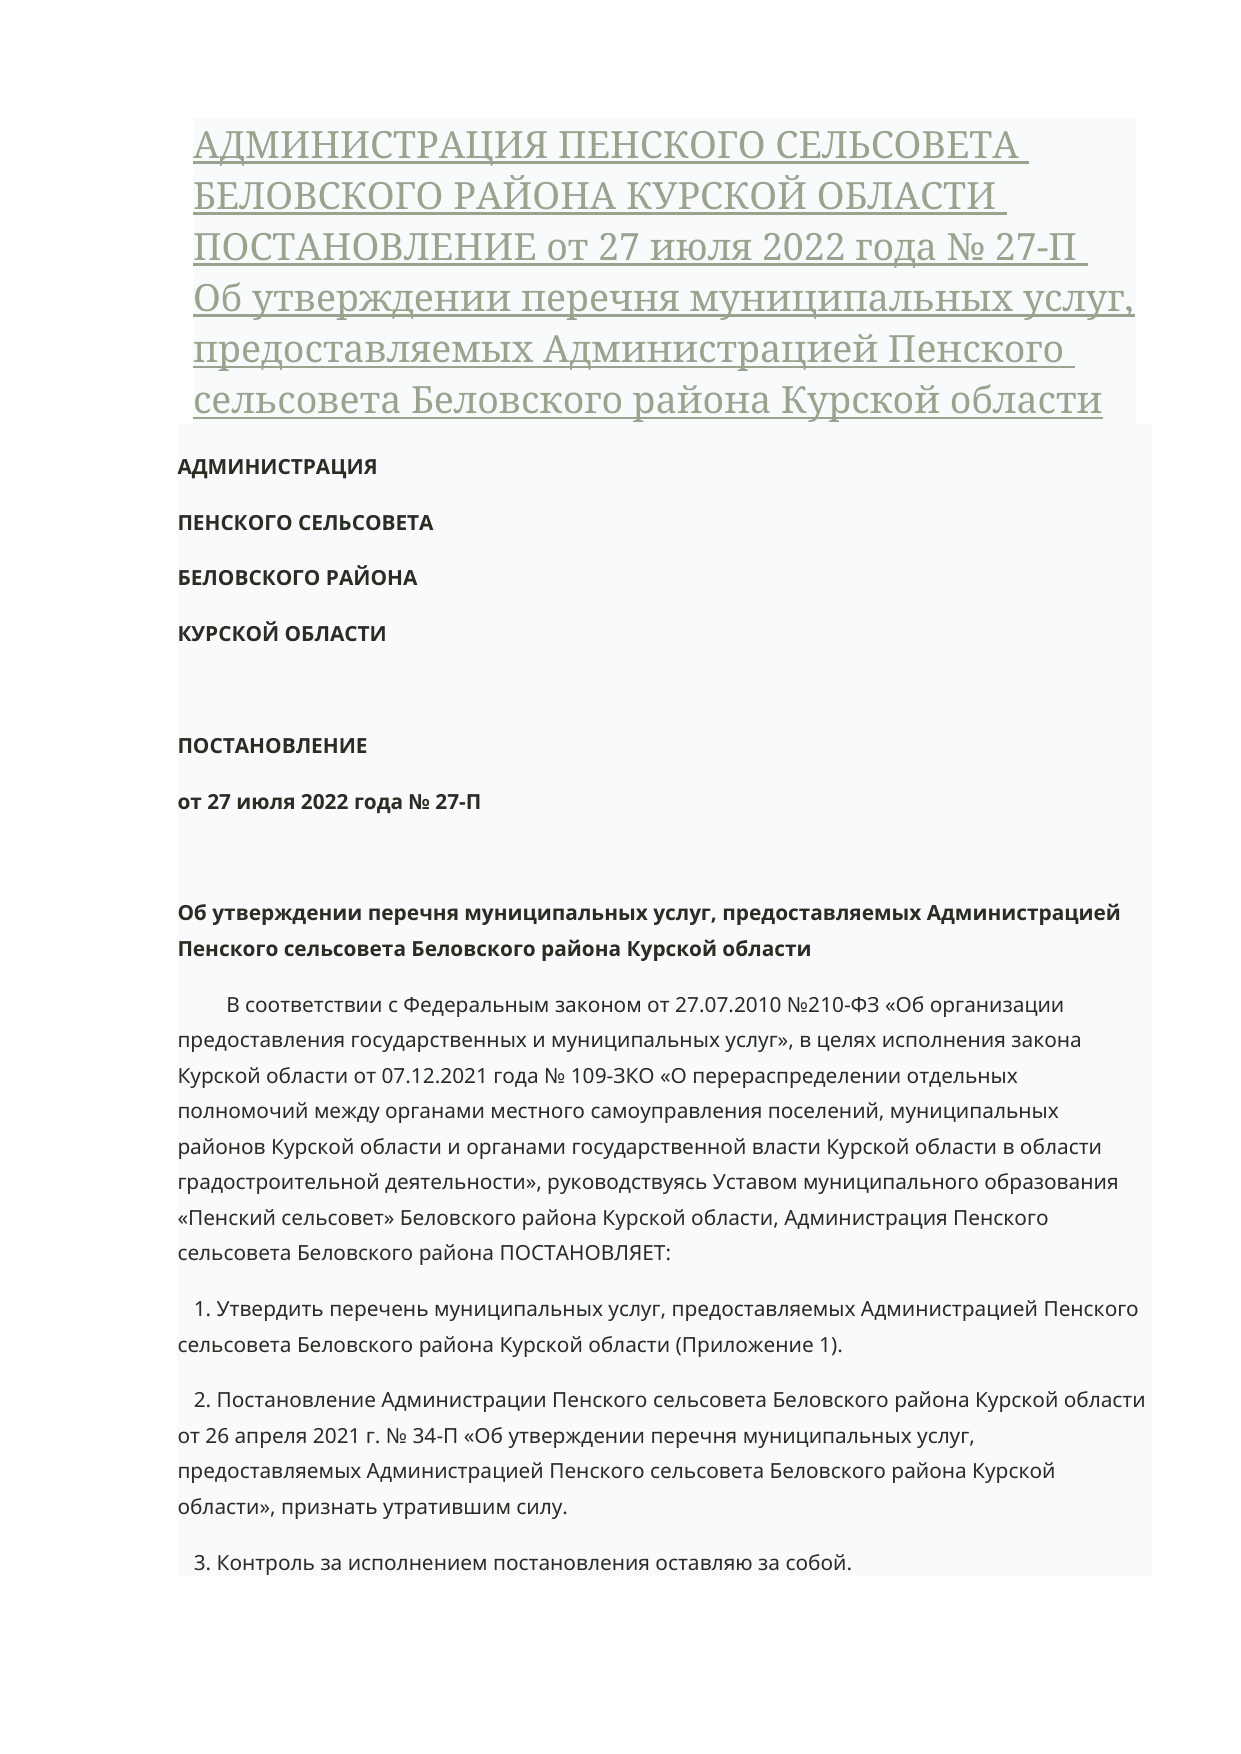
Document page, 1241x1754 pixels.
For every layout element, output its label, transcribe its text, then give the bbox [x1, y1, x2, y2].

text БЕЛОВСКОГО РАЙОНА [177, 556, 1152, 592]
text КУРСКОЙ ОБЛАСТИ [177, 612, 1152, 648]
text ПОСТАНОВЛЕНИЕ [177, 724, 1152, 759]
text 2. Постановление Администрации Пенского сельсовета Беловского района Курской области от 26 апреля 2021 г. № 34-П «Об утверждении перечня муниципальных услуг, предоставляемых Администрацией Пенского сельсовета Беловского района Курской области», признать утратившим силу. [177, 1378, 1152, 1521]
text 3. Контроль за исполнением постановления оставляю за собой. [177, 1541, 1152, 1576]
text Об утверждении перечня муниципальных услуг, предоставляемых Администрацией Пенского сельсовета Беловского района Курской области [177, 891, 1152, 962]
text от 27 июля 2022 года № 27-П [177, 780, 1152, 815]
text В соответствии с Федеральным законом от 27.07.2010 №210-ФЗ «Об организации предоставления государственных и муниципальных услуг», в целях исполнения закона Курской области от 07.12.2021 года № 109-ЗКО «О перераспределении отдельных полномочий между органами местного самоуправления поселений, муниципальных районов Курской области и органами государственной власти Курской области в области градостроительной деятельности», руководствуясь Уставом муниципального образования «Пенский сельсовет» Беловского района Курской области, Администрация Пенского сельсовета Беловского района ПОСТАНОВЛЯЕТ: [177, 983, 1152, 1267]
text АДМИНИСТРАЦИЯ [177, 445, 1152, 480]
text 1. Утвердить перечень муниципальных услуг, предоставляемых Администрацией Пенского сельсовета Беловского района Курской области (Приложение 1). [177, 1287, 1152, 1358]
text ПЕНСКОГО СЕЛЬСОВЕТА [177, 501, 1152, 536]
subtitle АДМИНИСТРАЦИЯ ПЕНСКОГО СЕЛЬСОВЕТА БЕЛОВСКОГО РАЙОНА КУРСКОЙ ОБЛАСТИ ПОСТАНОВЛЕНИЕ от 27 июля 2022 года № 27-П Об утверждении перечня муниципальных услуг, предоставляемых Администрацией Пенского сельсовета Беловского района Курской области [193, 118, 1136, 424]
